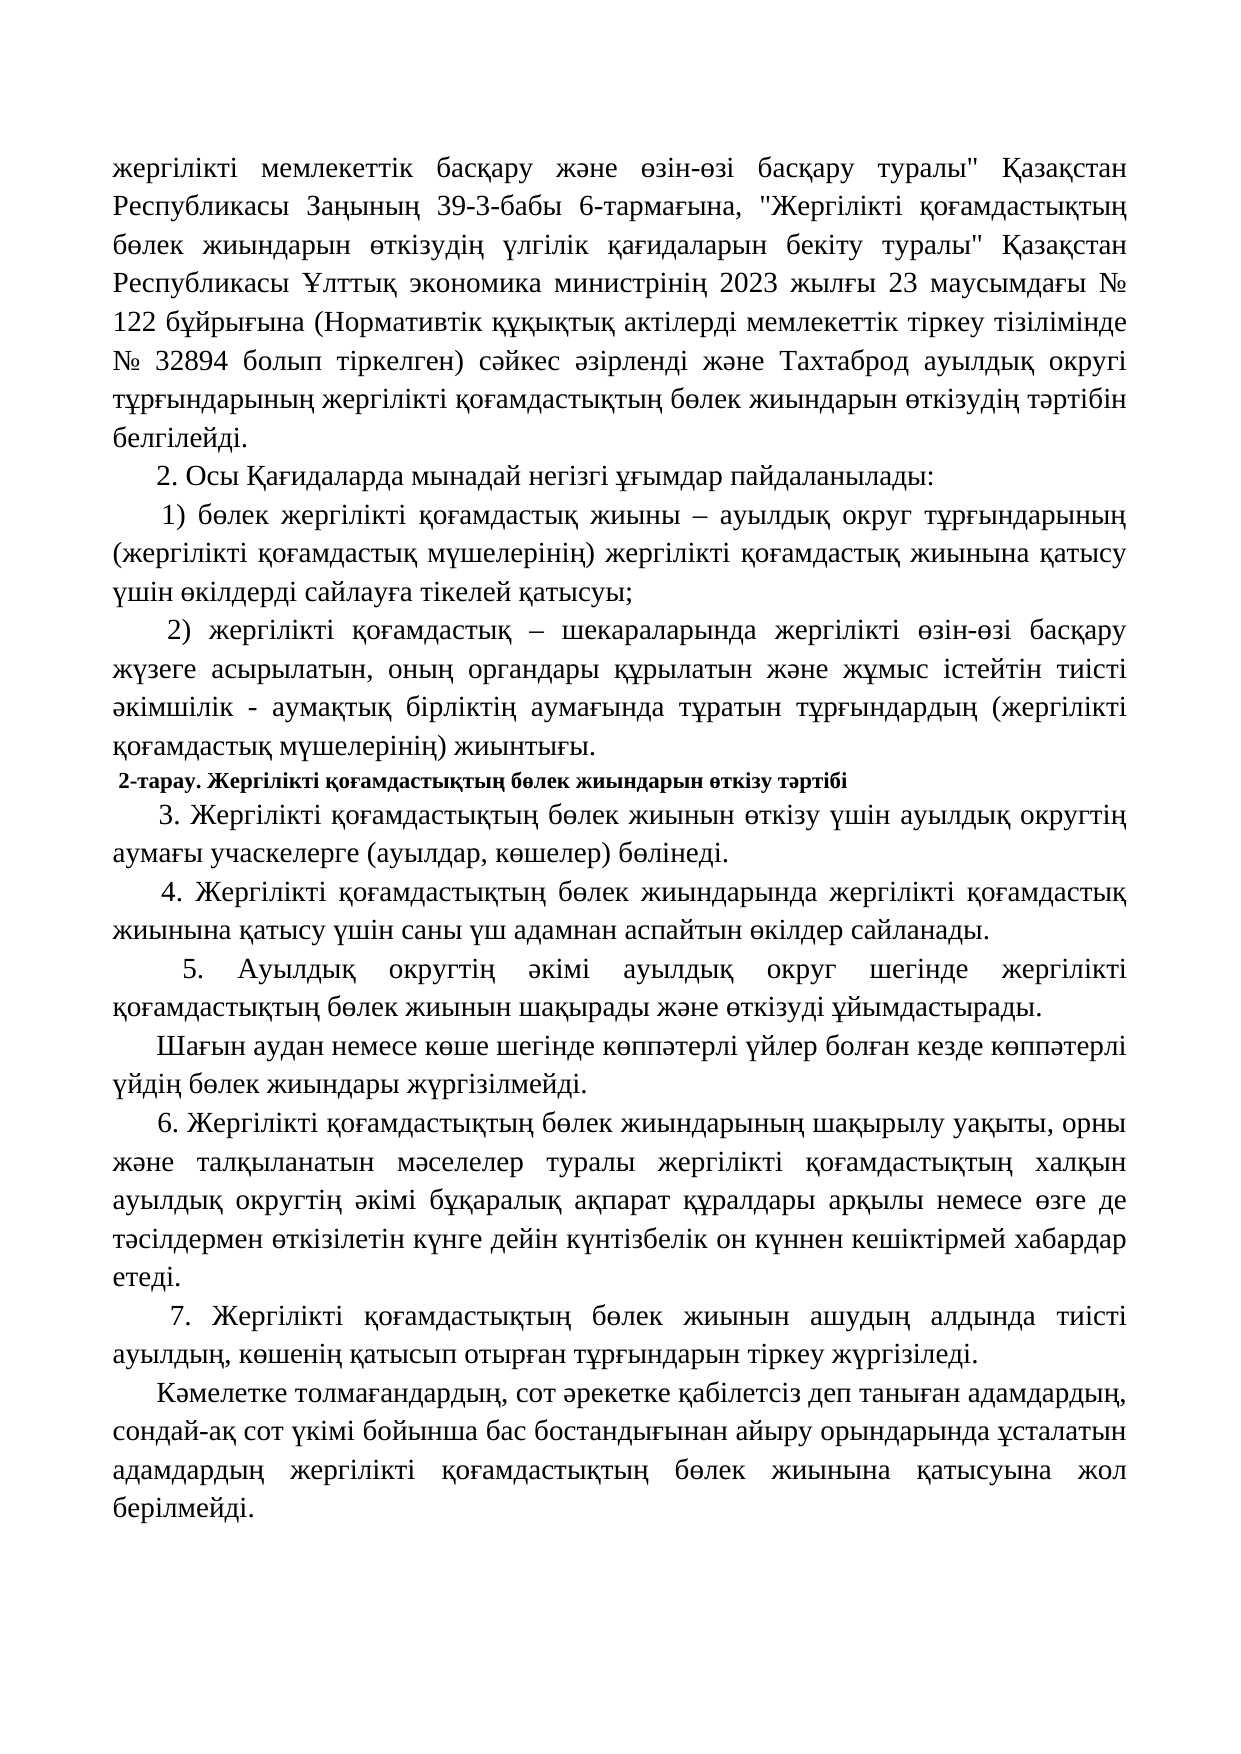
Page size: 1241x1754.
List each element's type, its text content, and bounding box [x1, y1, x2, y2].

text 1) бөлек жергілікті қоғамдастық жиыны – ауылдық округ тұрғындарының (жергілікті қоғамдастық мүшелерінің) жергілікті қоғамдастық жиынына қатысу үшін өкілдерді сайлауға тікелей қатысуы; [112, 497, 1128, 607]
text Шағын аудан немесе көше шегінде көппәтерлі үйлер болған кезде көппәтерлі үйдің бөлек жиындары жүргізілмейді. [112, 1028, 1128, 1100]
text 6. Жергілікті қоғамдастықтың бөлек жиындарының шақырылу уақыты, орны және талқыланатын мәселелер туралы жергілікті қоғамдастықтың халқын ауылдық округтің әкімі бұқаралық ақпарат құралдары арқылы немесе өзге де тәсілдермен өткізілетін күнге дейін күнтізбелік он күннен кешіктірмей хабардар етеді. [112, 1105, 1128, 1293]
text 2-тарау. Жергілікті қоғамдастықтың бөлек жиындарын өткізу тәртібі [112, 767, 1128, 793]
text 3. Жергілікті қоғамдастықтың бөлек жиынын өткізу үшін ауылдық округтің аумағы учаскелерге (ауылдар, көшелер) бөлінеді. [112, 797, 1128, 869]
text 7. Жергілікті қоғамдастықтың бөлек жиынын ашудың алдында тиісті ауылдың, көшенің қатысып отырған тұрғындарын тіркеу жүргізіледі. [112, 1298, 1128, 1370]
text 2) жергілікті қоғамдастық – шекараларында жергілікті өзін-өзі басқару жүзеге асырылатын, оның органдары құрылатын және жұмыс істейтін тиісті әкімшілік - аумақтық бірліктің аумағында тұратын тұрғындардың (жергілікті қоғамдастық мүшелерінің) жиынтығы. [112, 612, 1128, 762]
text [112, 150, 1128, 453]
text 2. Осы Қағидаларда мынадай негізгі ұғымдар пайдаланылады: [112, 458, 1128, 492]
text 4. Жергілікті қоғамдастықтың бөлек жиындарында жергілікті қоғамдастық жиынына қатысу үшін саны үш адамнан аспайтын өкілдер сайланады. [112, 874, 1128, 946]
text Кәмелетке толмағандардың, сот әрекетке қабілетсіз деп таныған адамдардың, сондай-ақ сот үкімі бойынша бас бостандығынан айыру орындарында ұсталатын адамдардың жергілікті қоғамдастықтың бөлек жиынына қатысуына жол берілмейді. [112, 1375, 1128, 1524]
text 5. Ауылдық округтің әкімі ауылдық округ шегінде жергілікті қоғамдастықтың бөлек жиынын шақырады және өткізуді ұйымдастырады. [112, 951, 1128, 1023]
